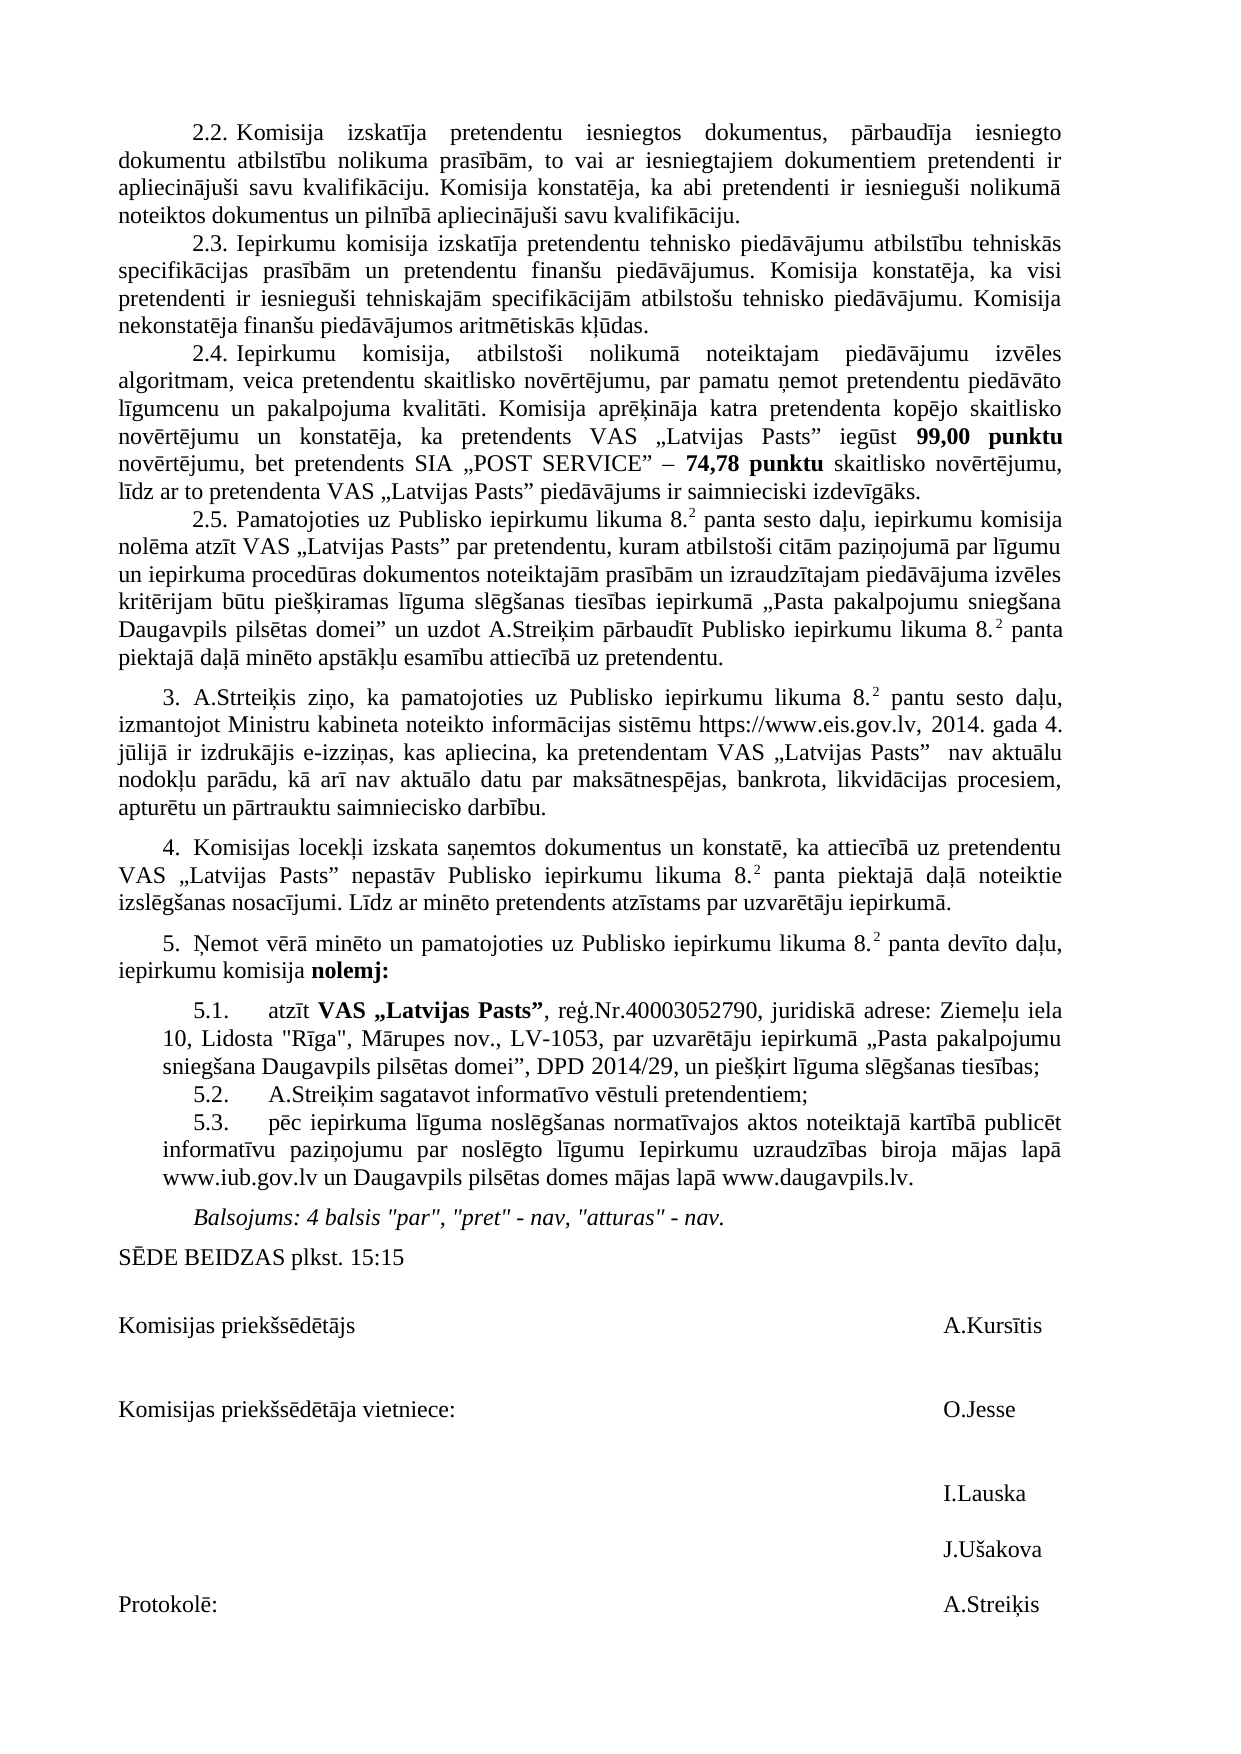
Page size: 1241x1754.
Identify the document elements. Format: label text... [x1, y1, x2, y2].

text I.Lauska [118, 1479, 1063, 1506]
text SĒDE BEIDZAS plkst. [118, 1243, 1063, 1271]
list A.Strteiķis ziņo, ka pamatojoties uz Publisko iepirkumu likuma 8.2 pantu sesto daļu, izmantojot Ministru kabineta noteikto informācijas sistēmu https://www.eis.gov.lv, ir izdrukājis e-izziņas, kas apliecina, ka pretendentam VAS „Latvijas Pasts” nav aktuālu nodokļu parādu, kā arī nav aktuālo datu par maksātnespējas, bankrota, likvidācijas procesiem, apturētu un pārtrauktu saimniecisko darbību. [118, 683, 1063, 821]
list Ņemot vērā minēto un pamatojoties uz Publisko iepirkumu likuma 8.2 panta devīto daļu, iepirkumu komisija nolemj: [118, 928, 1063, 984]
list atzīt VAS „Latvijas Pasts”, reģ.Nr.40003052790, juridiskā adrese: Ziemeļu iela 10, Lidosta "Rīga", Mārupes nov., LV-1053, par uzvarētāju iepirkumā „Pasta pakalpojumu sniegšana Daugavpils pilsētas domei”, DPD , un piešķirt līguma slēgšanas tiesības; [162, 996, 1063, 1080]
list Komisija izskatīja pretendentu iesniegtos dokumentus, pārbaudīja iesniegto dokumentu atbilstību nolikuma prasībām, to vai ar iesniegtajiem dokumentiem pretendenti ir apliecinājuši savu kvalifikāciju. Komisija konstatēja, ka abi pretendenti ir iesnieguši nolikumā noteiktos dokumentus un pilnībā apliecinājuši savu kvalifikāciju. [118, 118, 1063, 228]
list Iepirkumu komisija, atbilstoši nolikumā noteiktajam piedāvājumu izvēles algoritmam, veica pretendentu skaitlisko novērtējumu, par pamatu ņemot pretendentu piedāvāto līgumcenu un pakalpojuma kvalitāti. Komisija aprēķināja katra pretendenta kopējo skaitlisko novērtējumu un konstatēja, ka pretendents VAS „Latvijas Pasts” iegūst 99,00 punktu novērtējumu, bet pretendents SIA „POST SERVICE” – 74,78 punktu skaitlisko novērtējumu, līdz ar to pretendenta VAS „Latvijas Pasts” piedāvājums ir saimnieciski izdevīgāks. [118, 339, 1063, 504]
text Komisijas priekšsēdētājs A.Kursītis [118, 1311, 1063, 1338]
list Pamatojoties uz Publisko iepirkumu likuma 8.2 panta sesto daļu, iepirkumu komisija nolēma atzīt VAS „Latvijas Pasts” par pretendentu, kuram atbilstoši citām paziņojumā par līgumu un iepirkuma procedūras dokumentos noteiktajām prasībām un izraudzītajam piedāvājuma izvēles kritērijam būtu piešķiramas līguma slēgšanas tiesības iepirkumā „Pasta pakalpojumu sniegšana Daugavpils pilsētas domei” un uzdot A.Streiķim pārbaudīt Publisko iepirkumu likuma 8.2 panta piektajā daļā minēto apstākļu esamību attiecībā uz pretendentu. [118, 504, 1063, 670]
text Komisijas priekšsēdētāja vietniece: O.Jesse [118, 1395, 1063, 1422]
list Komisijas locekļi izskata saņemtos dokumentus un konstatē, ka attiecībā uz pretendentu VAS „Latvijas Pasts” nepastāv Publisko iepirkumu likuma 8.2 panta piektajā daļā noteiktie izslēgšanas nosacījumi. Līdz ar minēto pretendents atzīstams par uzvarētāju iepirkumā. [118, 833, 1063, 916]
text Balsojums: 4 balsis "par", "pret" - nav, "atturas" - nav. [118, 1203, 1063, 1231]
list Iepirkumu komisija izskatīja pretendentu tehnisko piedāvājumu atbilstību tehniskās specifikācijas prasībām un pretendentu finanšu piedāvājumus. Komisija konstatēja, ka visi pretendenti ir iesnieguši tehniskajām specifikācijām atbilstošu tehnisko piedāvājumu. Komisija nekonstatēja finanšu piedāvājumos aritmētiskās kļūdas. [118, 228, 1063, 339]
list A.Streiķim sagatavot informatīvo vēstuli pretendentiem; [162, 1080, 1063, 1108]
text Protokolē: A.Streiķis [118, 1590, 1063, 1618]
list pēc iepirkuma līguma noslēgšanas normatīvajos aktos noteiktajā kartībā publicēt informatīvu paziņojumu par noslēgto līgumu Iepirkumu uzraudzības biroja mājas lapā www.iub.gov.lv un Daugavpils pilsētas domes mājas lapā www.daugavpils.lv. [162, 1108, 1063, 1191]
text J.Ušakova [118, 1535, 1063, 1563]
